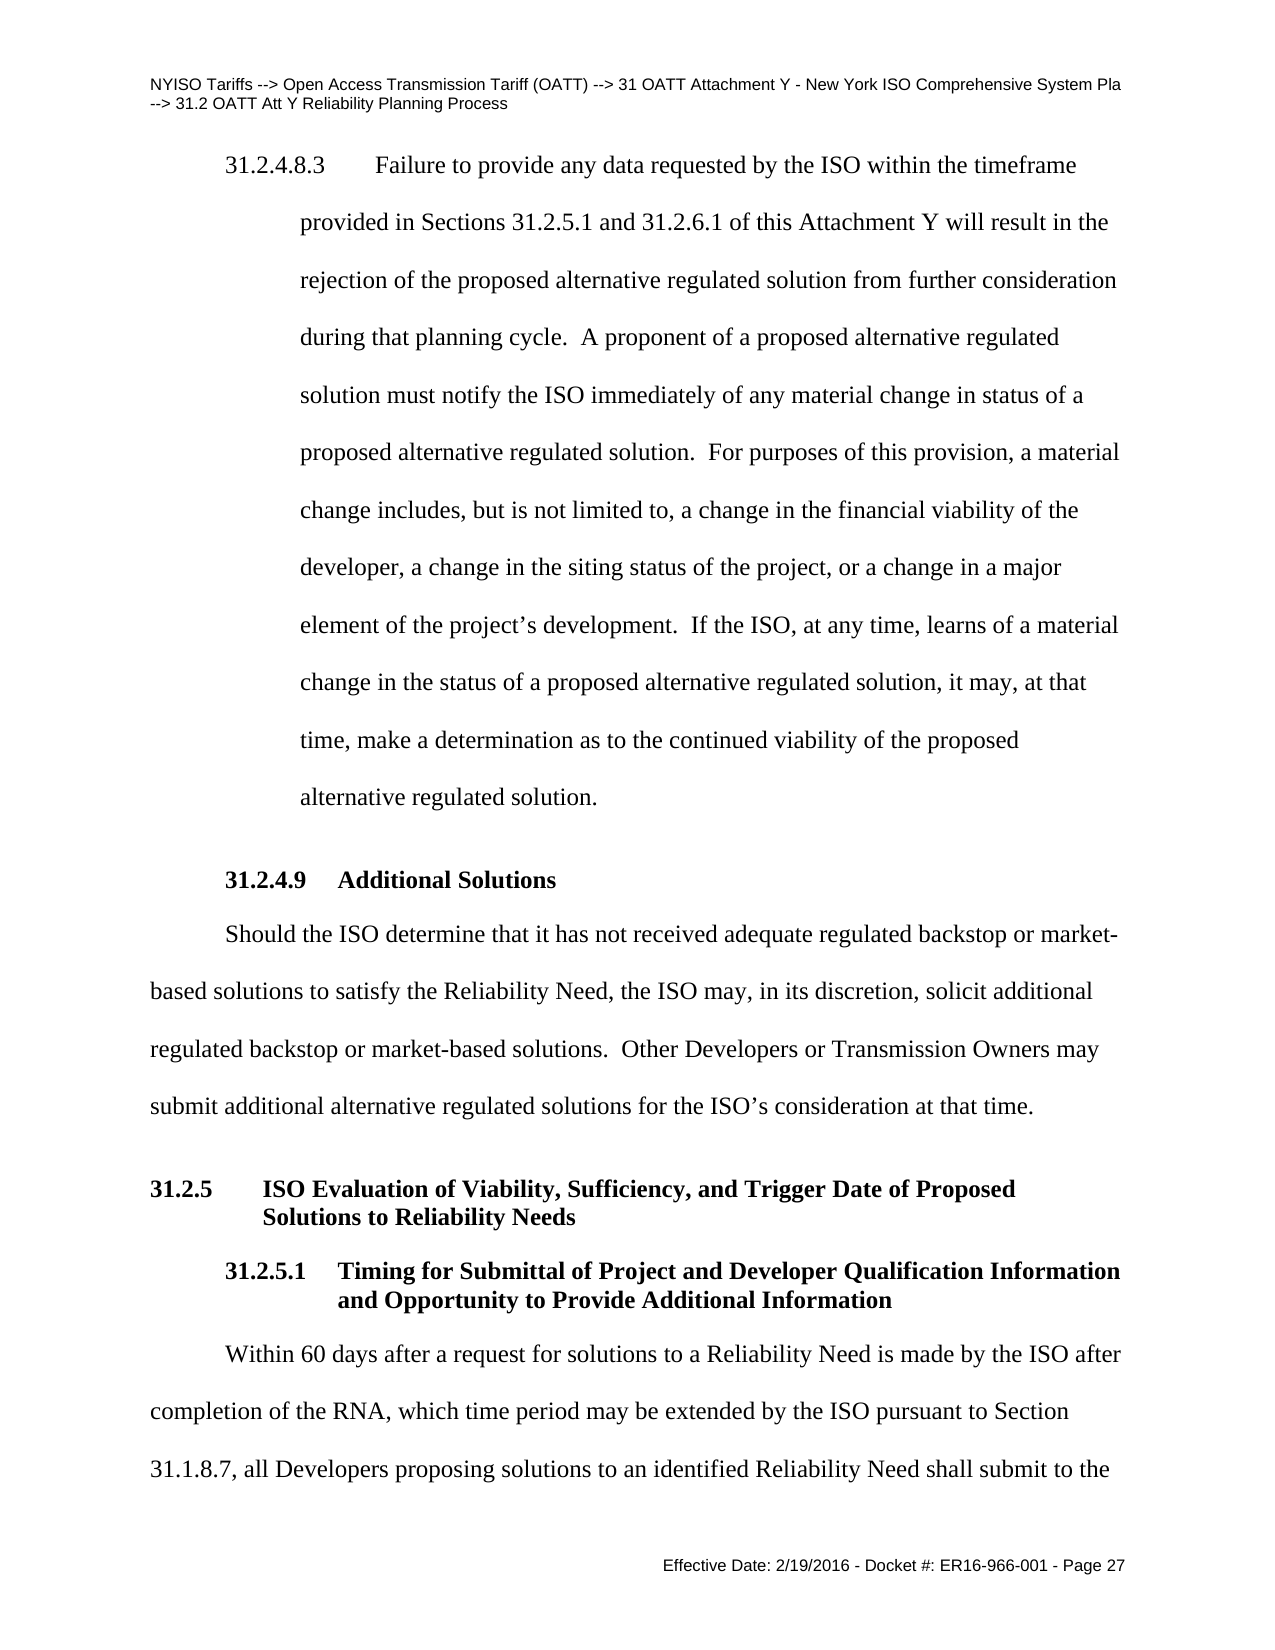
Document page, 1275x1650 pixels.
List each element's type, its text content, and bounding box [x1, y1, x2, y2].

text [150, 1339, 1125, 1482]
subtitle 31.2.5.1 Timing for Submittal of Project and Developer Qualification Information and Opportunity to Provide Additional Information [225, 1256, 1125, 1314]
subtitle 31.2.5 ISO Evaluation of Viability, Sufficiency, and Trigger Date of Proposed Solutions to Reliability Needs [150, 1174, 1059, 1231]
text 31.2.4.8.3 Failure to provide any data requested by the ISO within the timeframe provided in Sections 31.2.5.1 and 31.2.6.1 of this Attachment Y will result in the rejection of the proposed alternative regulated solution from further consideration during that planning cycle. A proponent of a proposed alternative regulated solution must notify the ISO immediately of any material change in status of a proposed alternative regulated solution. For purposes of this provision, a material change includes, but is not limited to, a change in the financial viability of the developer, a change in the siting status of the project, or a change in a major element of the project’s development. If the ISO, at any time, learns of a material change in the status of a proposed alternative regulated solution, it may, at that time, make a determination as to the continued viability of the proposed alternative regulated solution. [225, 150, 1125, 811]
text Should the ISO determine that it has not received adequate regulated backstop or market-based solutions to satisfy the Reliability Need, the ISO may, in its discretion, solicit additional regulated backstop or market-based solutions. Other Developers or Transmission Owners may submit additional alternative regulated solutions for the ISO’s consideration at that time. [150, 919, 1125, 1120]
subtitle 31.2.4.9 Additional Solutions [225, 865, 1125, 894]
